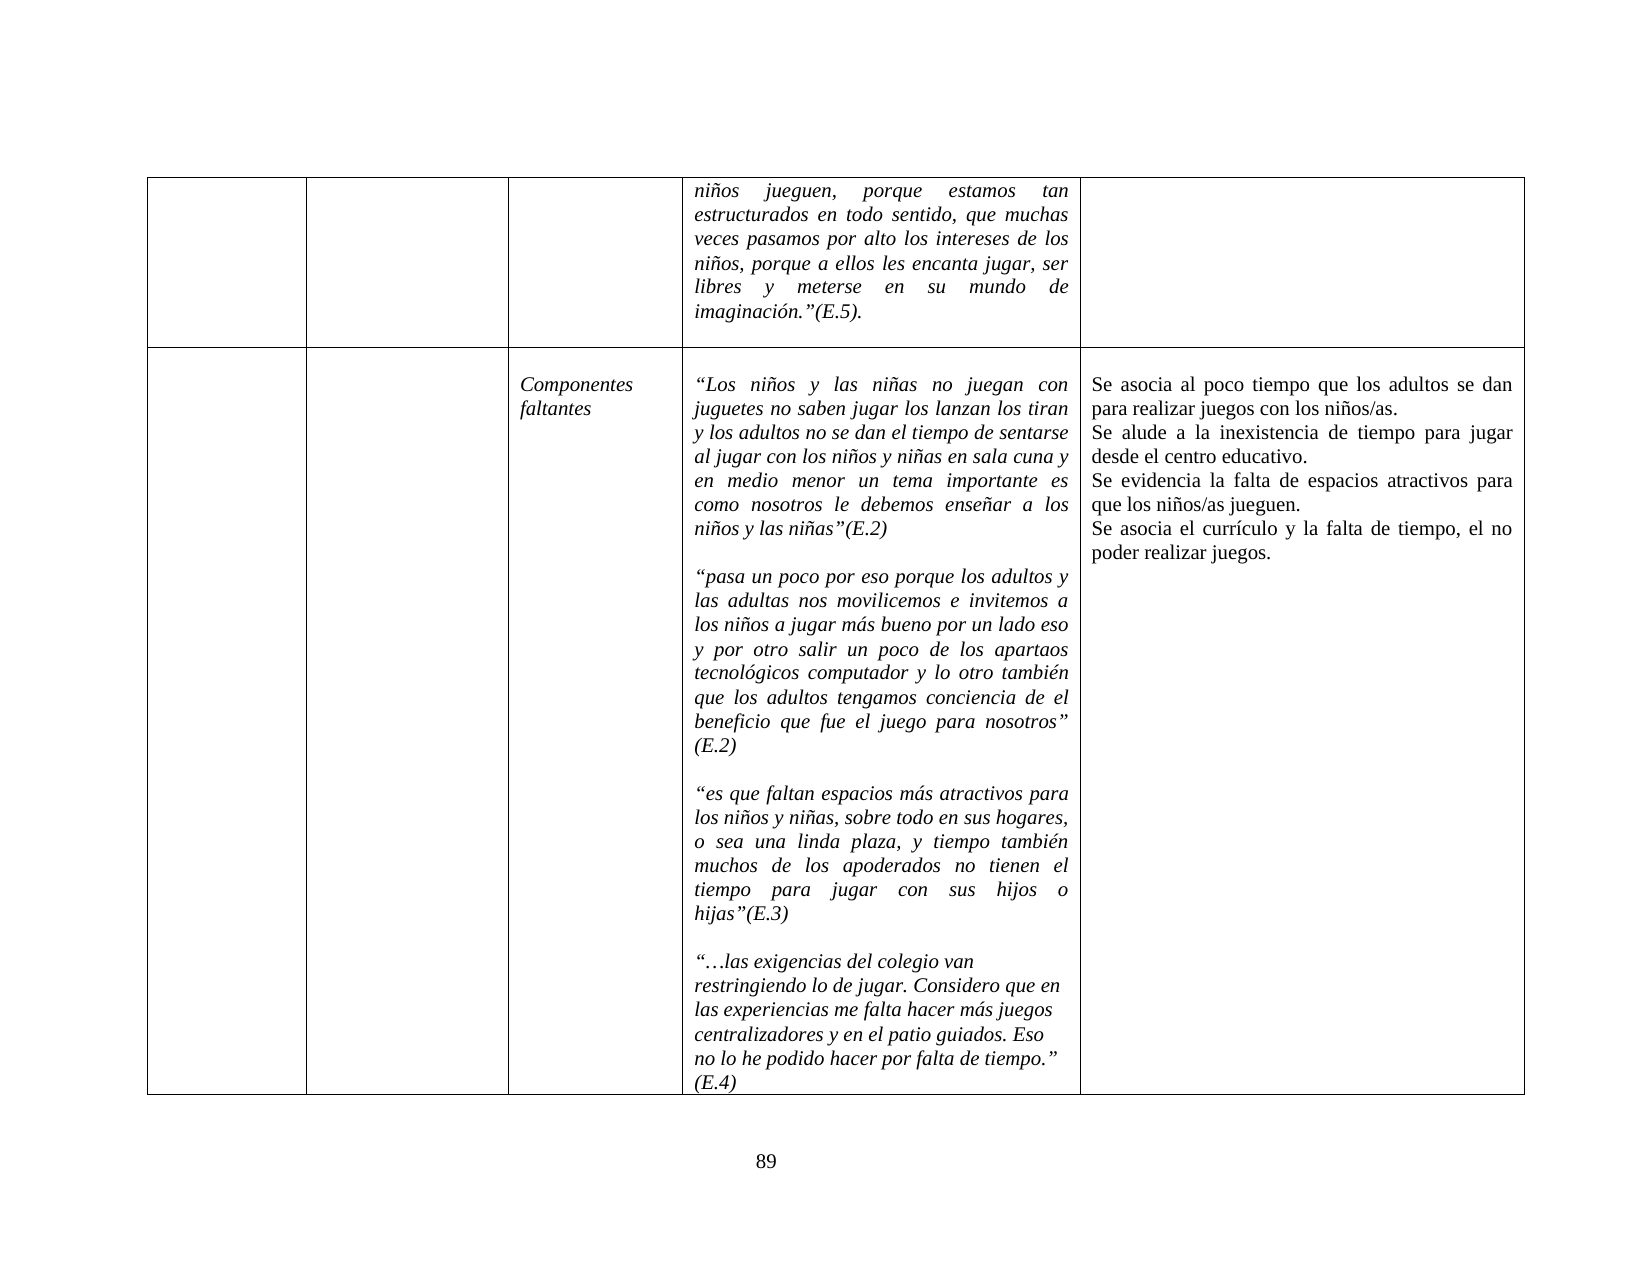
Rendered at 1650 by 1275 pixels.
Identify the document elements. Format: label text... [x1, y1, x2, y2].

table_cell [509, 178, 682, 347]
table_cell [148, 348, 306, 1094]
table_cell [1081, 348, 1524, 1094]
table_cell [307, 348, 508, 1094]
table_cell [509, 348, 682, 1094]
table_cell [1081, 178, 1524, 347]
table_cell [683, 178, 1080, 347]
